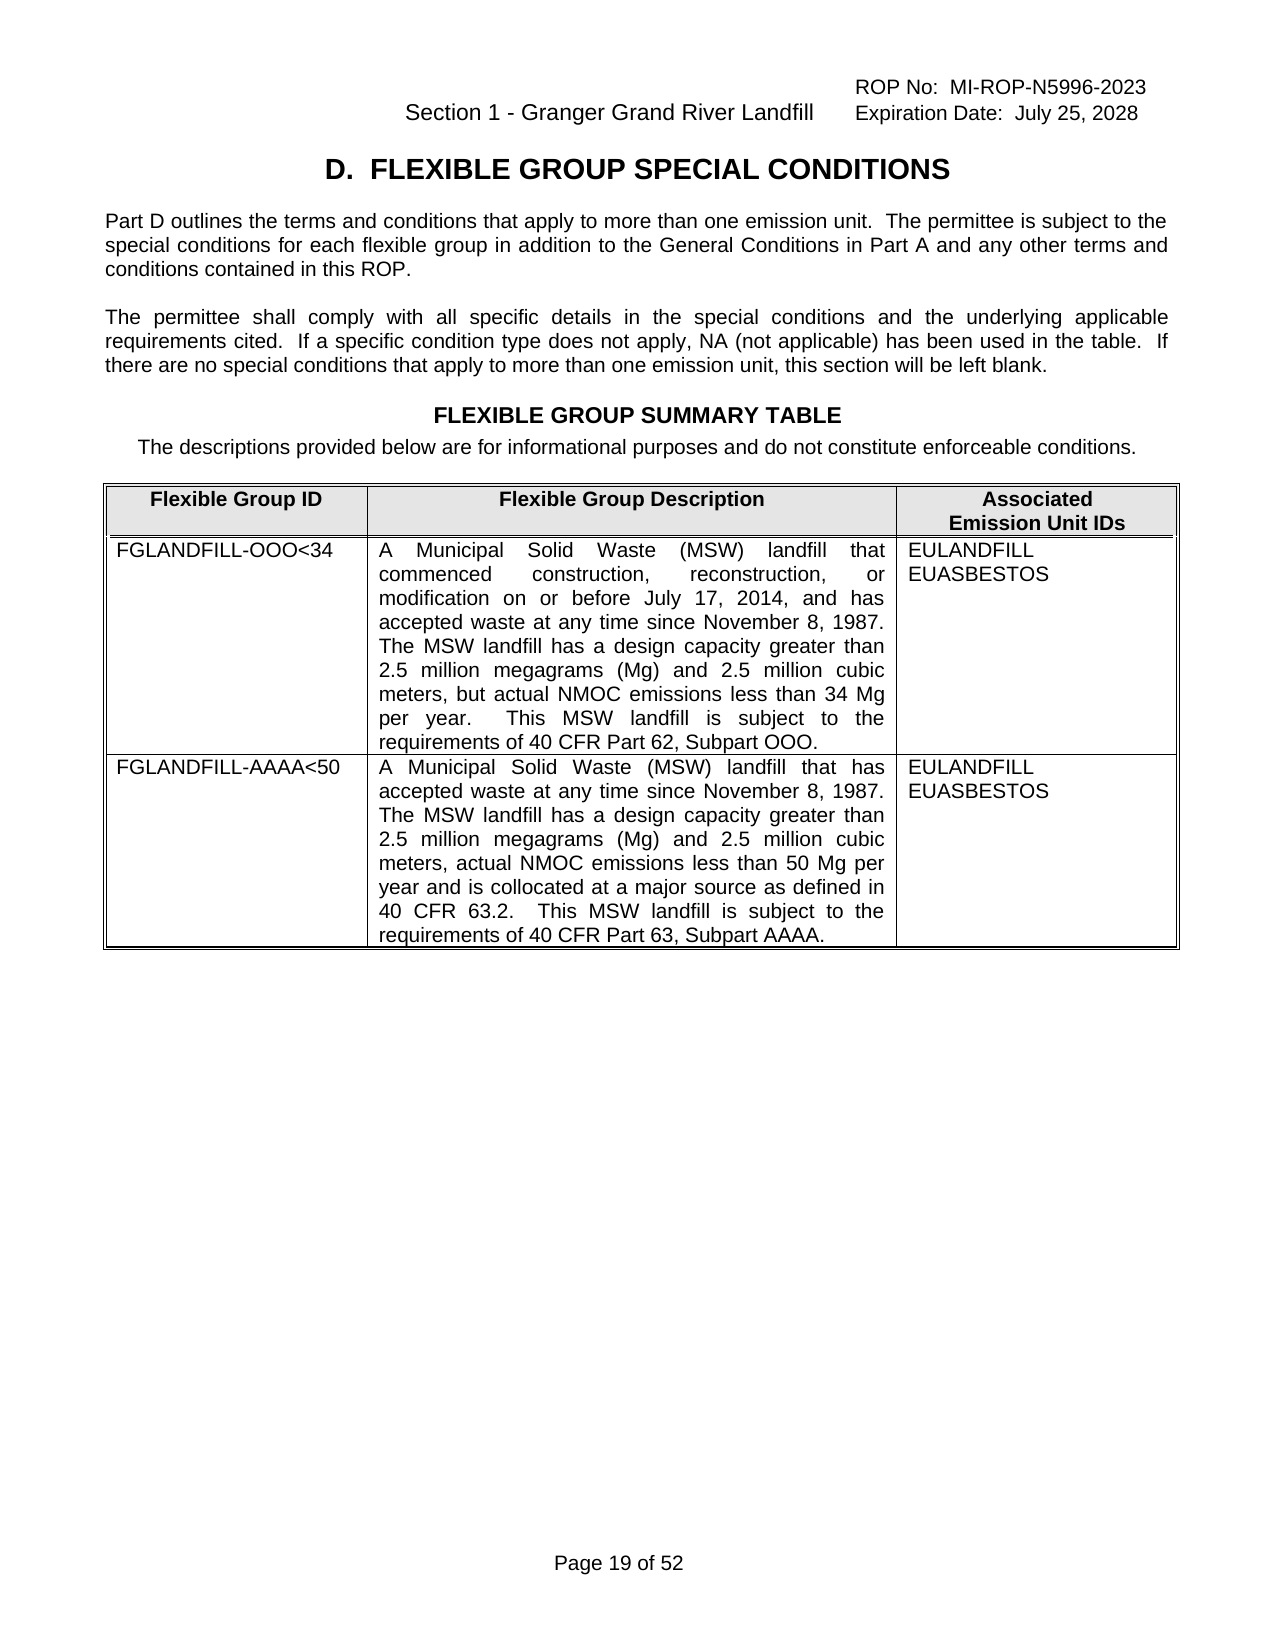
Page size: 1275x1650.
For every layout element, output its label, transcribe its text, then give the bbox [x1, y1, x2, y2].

subtitle D. FLEXIBLE GROUP SPECIAL CONDITIONS [105, 152, 1170, 185]
table_cell FGLANDFILL-OOO<34 [105, 535, 367, 754]
table_header Associated Emission Unit IDs [897, 487, 1176, 535]
table_cell EULANDFILL EUASBESTOS [897, 755, 1176, 946]
text The descriptions provided below are for informational purposes and do not constitute enforceable conditions. [105, 434, 1170, 458]
text Part D outlines the terms and conditions that apply to more than one emission unit. The permittee is subject to the special conditions for each flexible group in addition to the General Conditions in Part A and any other terms and conditions contained in this ROP. [105, 209, 1170, 281]
table_cell FGLANDFILL-AAAA<50 [107, 755, 367, 946]
table_header Flexible Group ID [107, 487, 367, 535]
table_cell A Municipal Solid Waste (MSW) landfill that commenced construction, reconstruction, or modification on or before July 17, 2014, and has accepted waste at any time since November 8, 1987. The MSW landfill has a design capacity greater than 2.5 million megagrams (Mg) and 2.5 million cubic meters, but actual NMOC emissions less than 34 Mg per year. This MSW landfill is subject to the requirements of 40 CFR Part 62, Subpart OOO. [368, 538, 896, 754]
text The permittee shall comply with all specific details in the special conditions and the underlying applicable requirements cited. If a specific condition type does not apply, NA (not applicable) has been used in the table. If there are no special conditions that apply to more than one emission unit, this section will be left blank. [105, 305, 1170, 377]
subtitle FLEXIBLE GROUP SUMMARY TABLE [105, 402, 1170, 428]
table_cell A Municipal Solid Waste (MSW) landfill that has accepted waste at any time since November 8, 1987. The MSW landfill has a design capacity greater than 2.5 million megagrams (Mg) and 2.5 million cubic meters, actual NMOC emissions less than 50 Mg per year and is collocated at a major source as defined in 40 CFR 63.2. This MSW landfill is subject to the requirements of 40 CFR Part 63, Subpart AAAA. [368, 755, 896, 946]
table_cell EULANDFILL EUASBESTOS [897, 535, 1178, 754]
table_header Flexible Group Description [368, 487, 896, 535]
